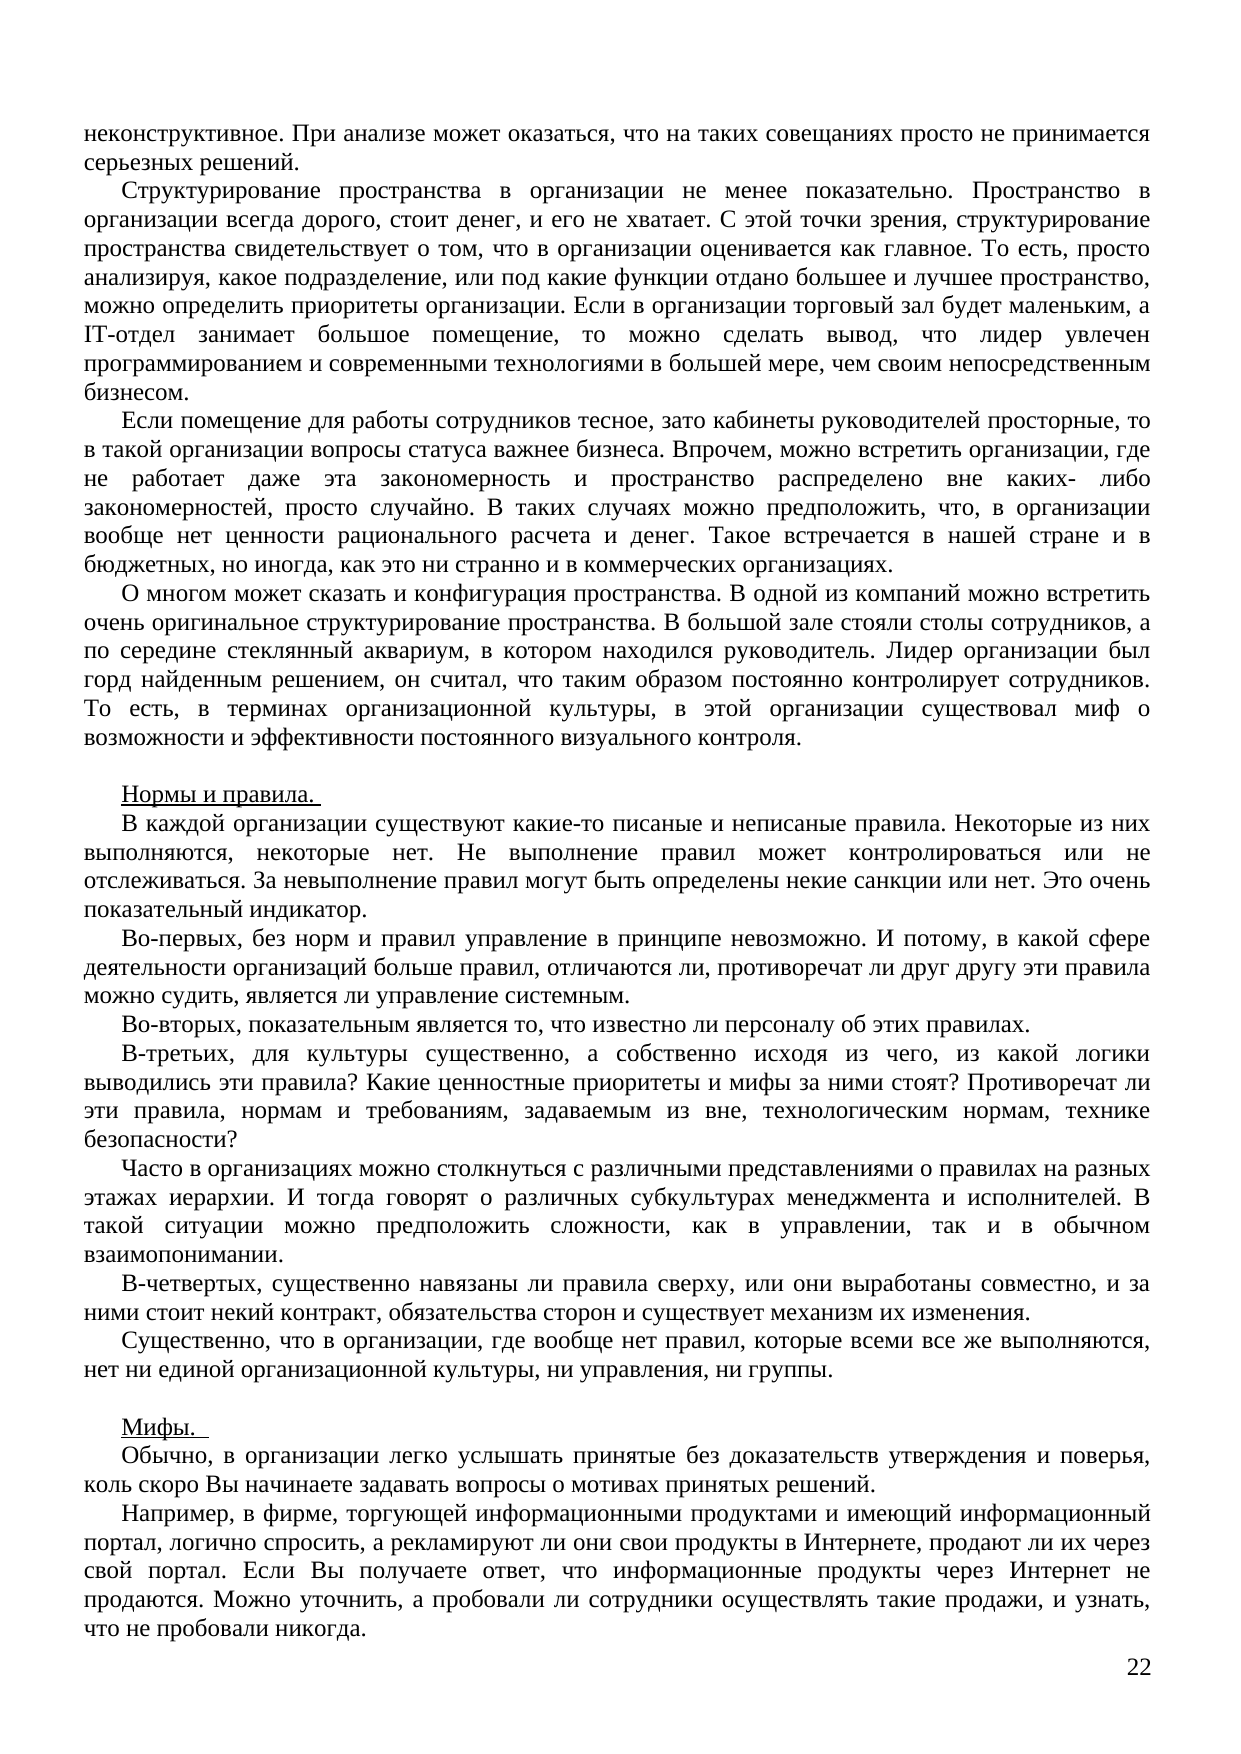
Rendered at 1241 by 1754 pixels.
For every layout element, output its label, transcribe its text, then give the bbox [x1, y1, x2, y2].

text Во-первых, без норм и правил управление в принципе невозможно. И потому, в какой сфере деятельности организаций больше правил, отличаются ли, противоречат ли друг другу эти правила можно судить, является ли управление системным. [83, 923, 1152, 1009]
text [83, 118, 1152, 176]
text Мифы. [83, 1412, 1152, 1441]
text Нормы и правила. [83, 779, 1152, 808]
text Например, в фирме, торгующей информационными продуктами и имеющий информационный портал, логично спросить, а рекламируют ли они свои продукты в Интернете, продают ли их через свой портал. Если Вы получаете ответ, что информационные продукты через Интернет не продаются. Можно уточнить, а пробовали ли сотрудники осуществлять такие продажи, и узнать, что не пробовали никогда. [83, 1498, 1152, 1642]
text Обычно, в организации легко услышать принятые без доказательств утверждения и поверья, коль скоро Вы начинаете задавать вопросы о мотивах принятых решений. [83, 1441, 1152, 1498]
text В каждой организации существуют какие-то писаные и неписаные правила. Некоторые из них выполняются, некоторые нет. Не выполнение правил может контролироваться или не отслеживаться. За невыполнение правил могут быть определены некие санкции или нет. Это очень показательный индикатор. [83, 808, 1152, 923]
text Часто в организациях можно столкнуться с различными представлениями о правилах на разных этажах иерархии. И тогда говорят о различных субкультурах менеджмента и исполнителей. В такой ситуации можно предположить сложности, как в управлении, так и в обычном взаимопонимании. [83, 1153, 1152, 1268]
text В-четвертых, существенно навязаны ли правила сверху, или они выработаны совместно, и за ними стоит некий контракт, обязательства сторон и существует механизм их изменения. [83, 1268, 1152, 1326]
text Структурирование пространства в организации не менее показательно. Пространство в организации всегда дорого, стоит денег, и его не хватает. С этой точки зрения, структурирование пространства свидетельствует о том, что в организации оценивается как главное. То есть, просто анализируя, какое подразделение, или под какие функции отдано большее и лучшее пространство, можно определить приоритеты организации. Если в организации торговый зал будет маленьким, а IT-отдел занимает большое помещение, то можно сделать вывод, что лидер увлечен программированием и современными технологиями в большей мере, чем своим непосредственным бизнесом. [83, 176, 1152, 406]
text В-третьих, для культуры существенно, а собственно исходя из чего, из какой логики выводились эти правила? Какие ценностные приоритеты и мифы за ними стоят? Противоречат ли эти правила, нормам и требованиям, задаваемым из вне, технологическим нормам, технике безопасности? [83, 1038, 1152, 1153]
text Во-вторых, показательным является то, что известно ли персоналу об этих правилах. [83, 1009, 1152, 1038]
text Если помещение для работы сотрудников тесное, зато кабинеты руководителей просторные, то в такой организации вопросы статуса важнее бизнеса. Впрочем, можно встретить организации, где не работает даже эта закономерность и пространство распределено вне каких- либо закономерностей, просто случайно. В таких случаях можно предположить, что, в организации вообще нет ценности рационального расчета и денег. Такое встречается в нашей стране и в бюджетных, но иногда, как это ни странно и в коммерческих организациях. [83, 406, 1152, 578]
text О многом может сказать и конфигурация пространства. В одной из компаний можно встретить очень оригинальное структурирование пространства. В большой зале стояли столы сотрудников, а по середине стеклянный аквариум, в котором находился руководитель. Лидер организации был горд найденным решением, он считал, что таким образом постоянно контролирует сотрудников. То есть, в терминах организационной культуры, в этой организации существовал миф о возможности и эффективности постоянного визуального контроля. [83, 578, 1152, 751]
text Существенно, что в организации, где вообще нет правил, которые всеми все же выполняются, нет ни единой организационной культуры, ни управления, ни группы. [83, 1326, 1152, 1383]
